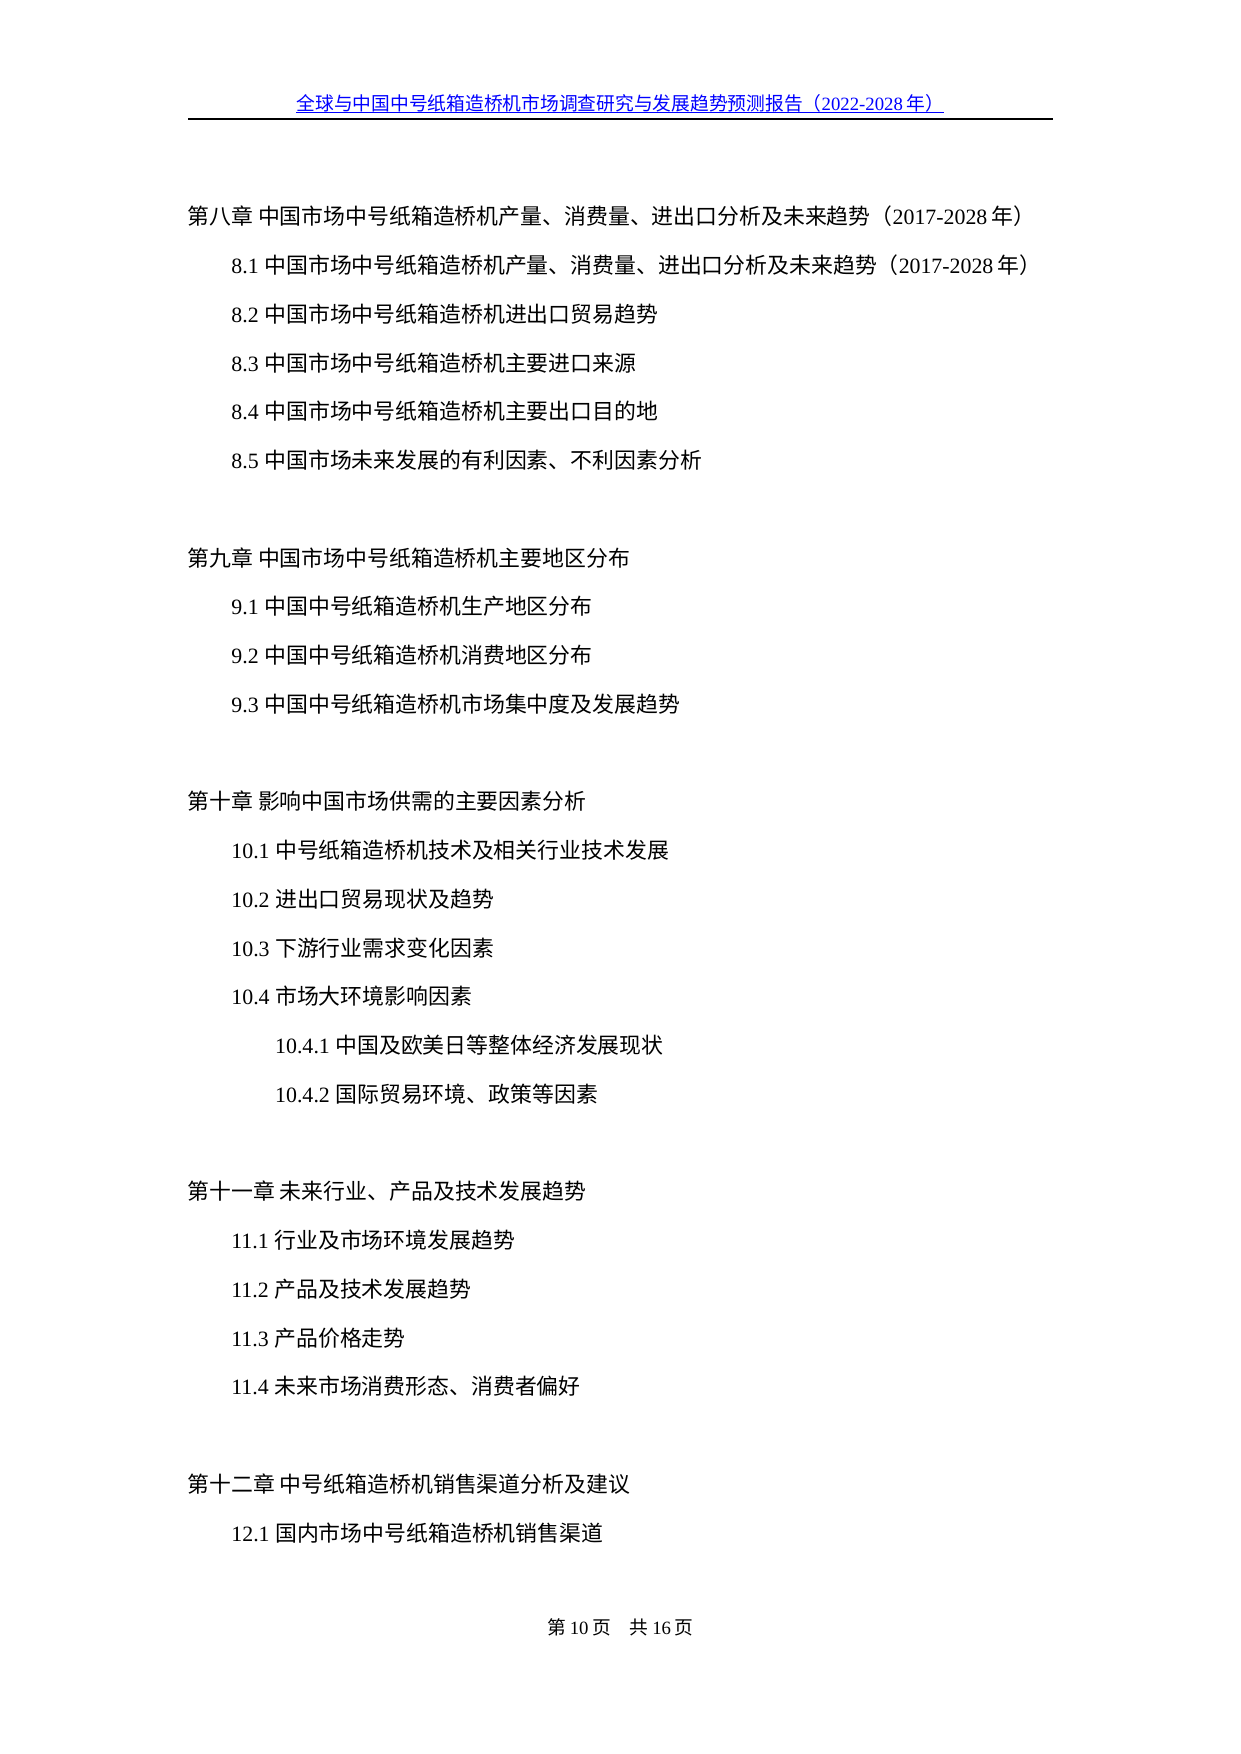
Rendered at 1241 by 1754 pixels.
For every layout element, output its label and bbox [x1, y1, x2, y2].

text [187, 150, 1053, 1548]
